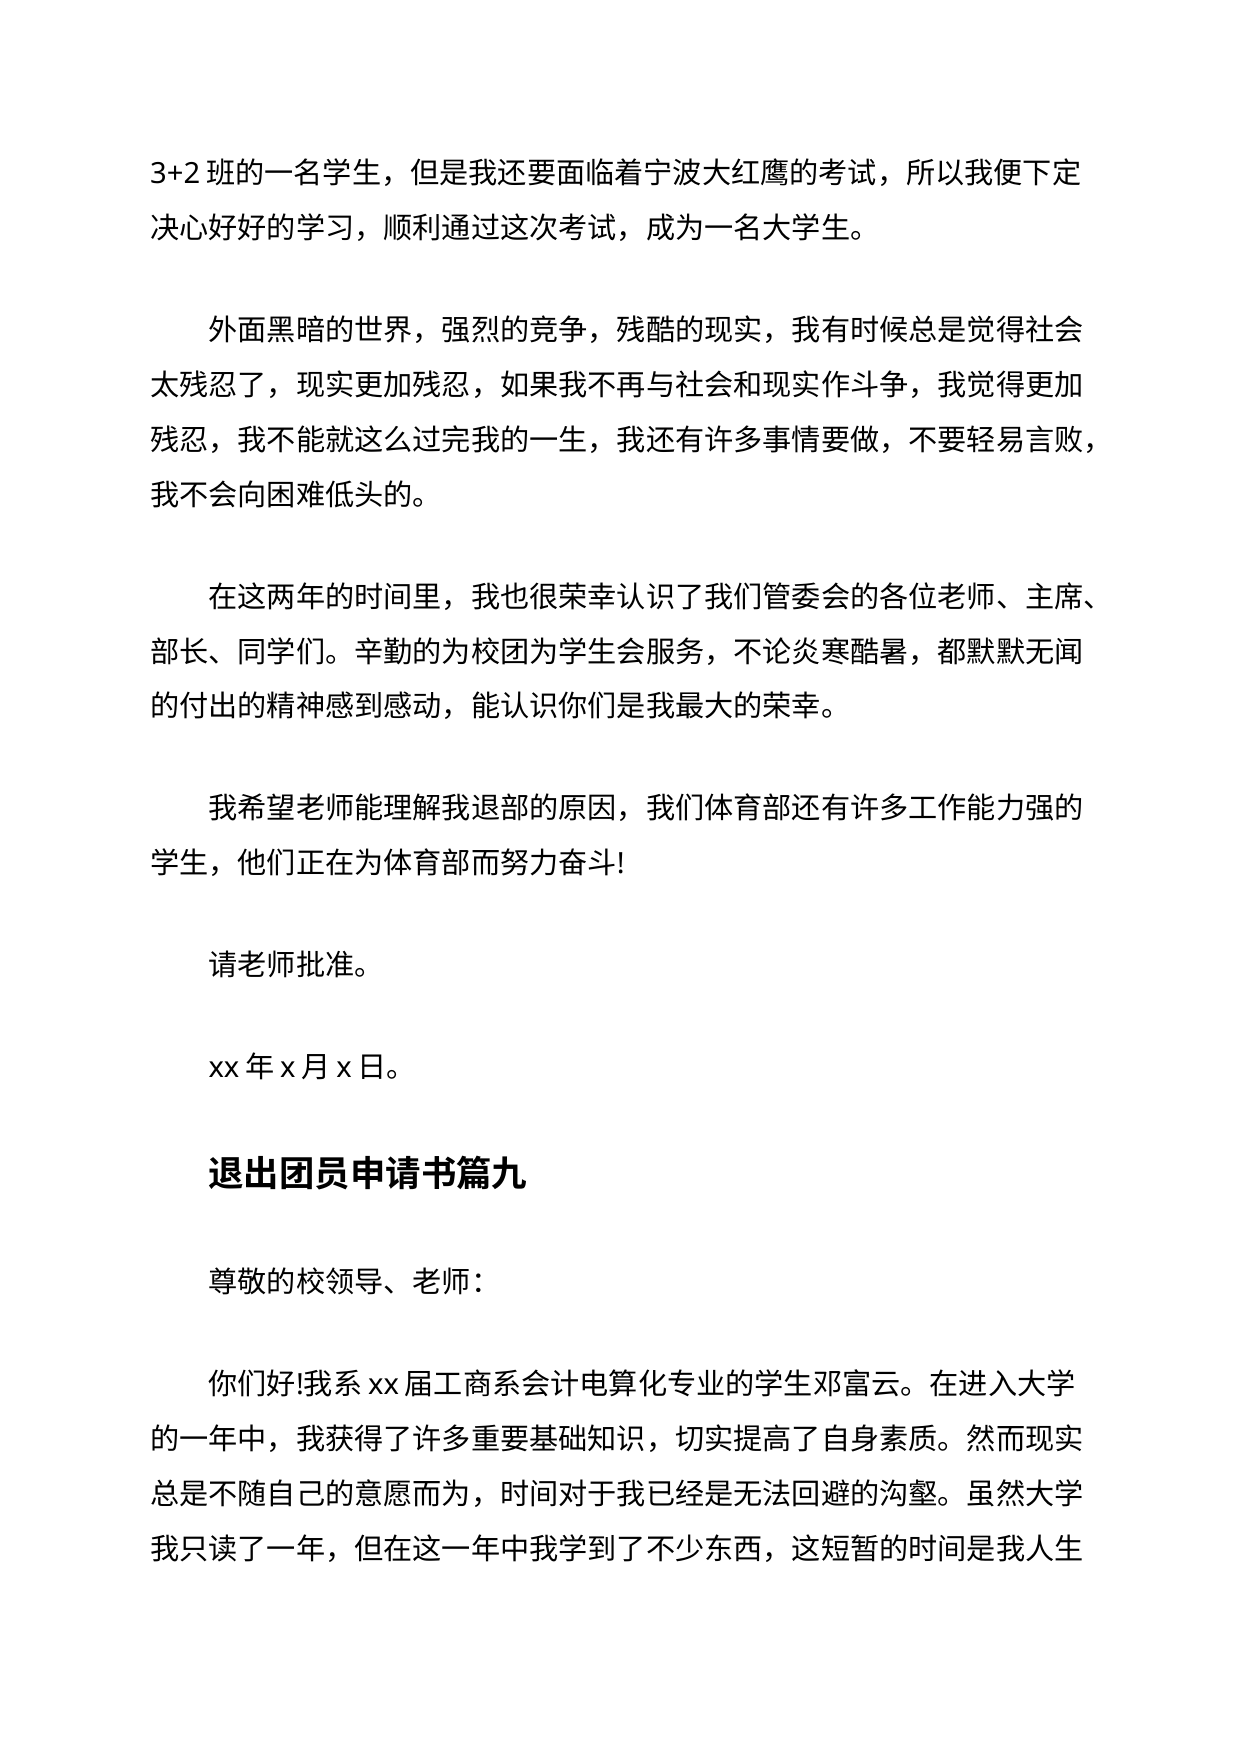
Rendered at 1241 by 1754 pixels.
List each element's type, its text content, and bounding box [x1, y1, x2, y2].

text xx年x月x日。 [150, 1043, 1090, 1086]
text 外面黑暗的世界，强烈的竞争，残酷的现实，我有时候总是觉得社会太残忍了，现实更加残忍，如果我不再与社会和现实作斗争，我觉得更加残忍，我不能就这么过完我的一生，我还有许多事情要做，不要轻易言败，我不会向困难低头的。 [150, 307, 1090, 514]
text 请老师批准。 [150, 942, 1090, 984]
text 在这两年的时间里，我也很荣幸认识了我们管委会的各位老师、主席、部长、同学们。辛勤的为校团为学生会服务，不论炎寒酷暑，都默默无闻的付出的精神感到感动，能认识你们是我最大的荣幸。 [150, 573, 1090, 725]
text 尊敬的校领导、老师： [150, 1259, 1090, 1301]
text 我希望老师能理解我退部的原因，我们体育部还有许多工作能力强的学生，他们正在为体育部而努力奋斗! [150, 785, 1090, 882]
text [150, 1361, 1090, 1568]
text 退出团员申请书篇九 [150, 1145, 1090, 1197]
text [150, 150, 1090, 247]
